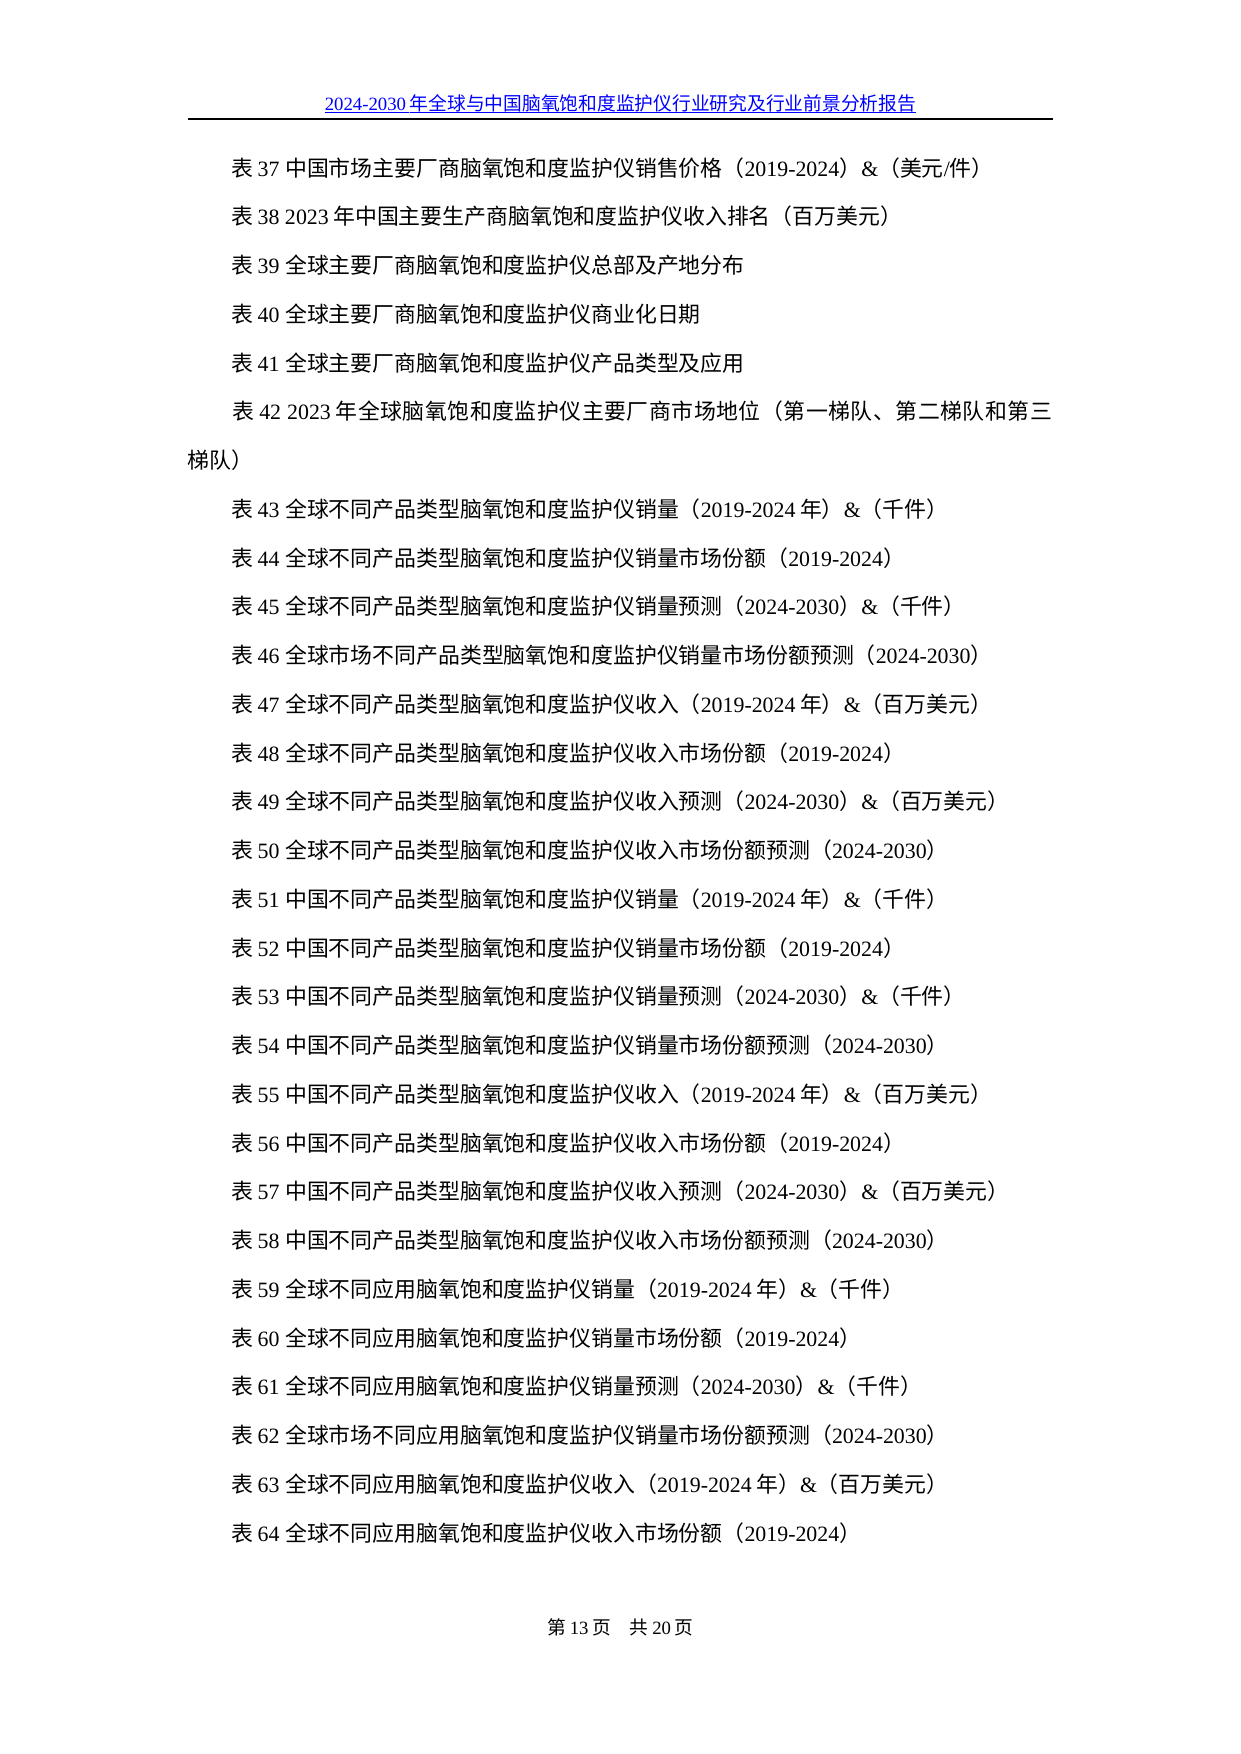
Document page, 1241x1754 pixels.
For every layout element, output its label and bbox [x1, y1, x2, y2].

text [187, 150, 1053, 1548]
